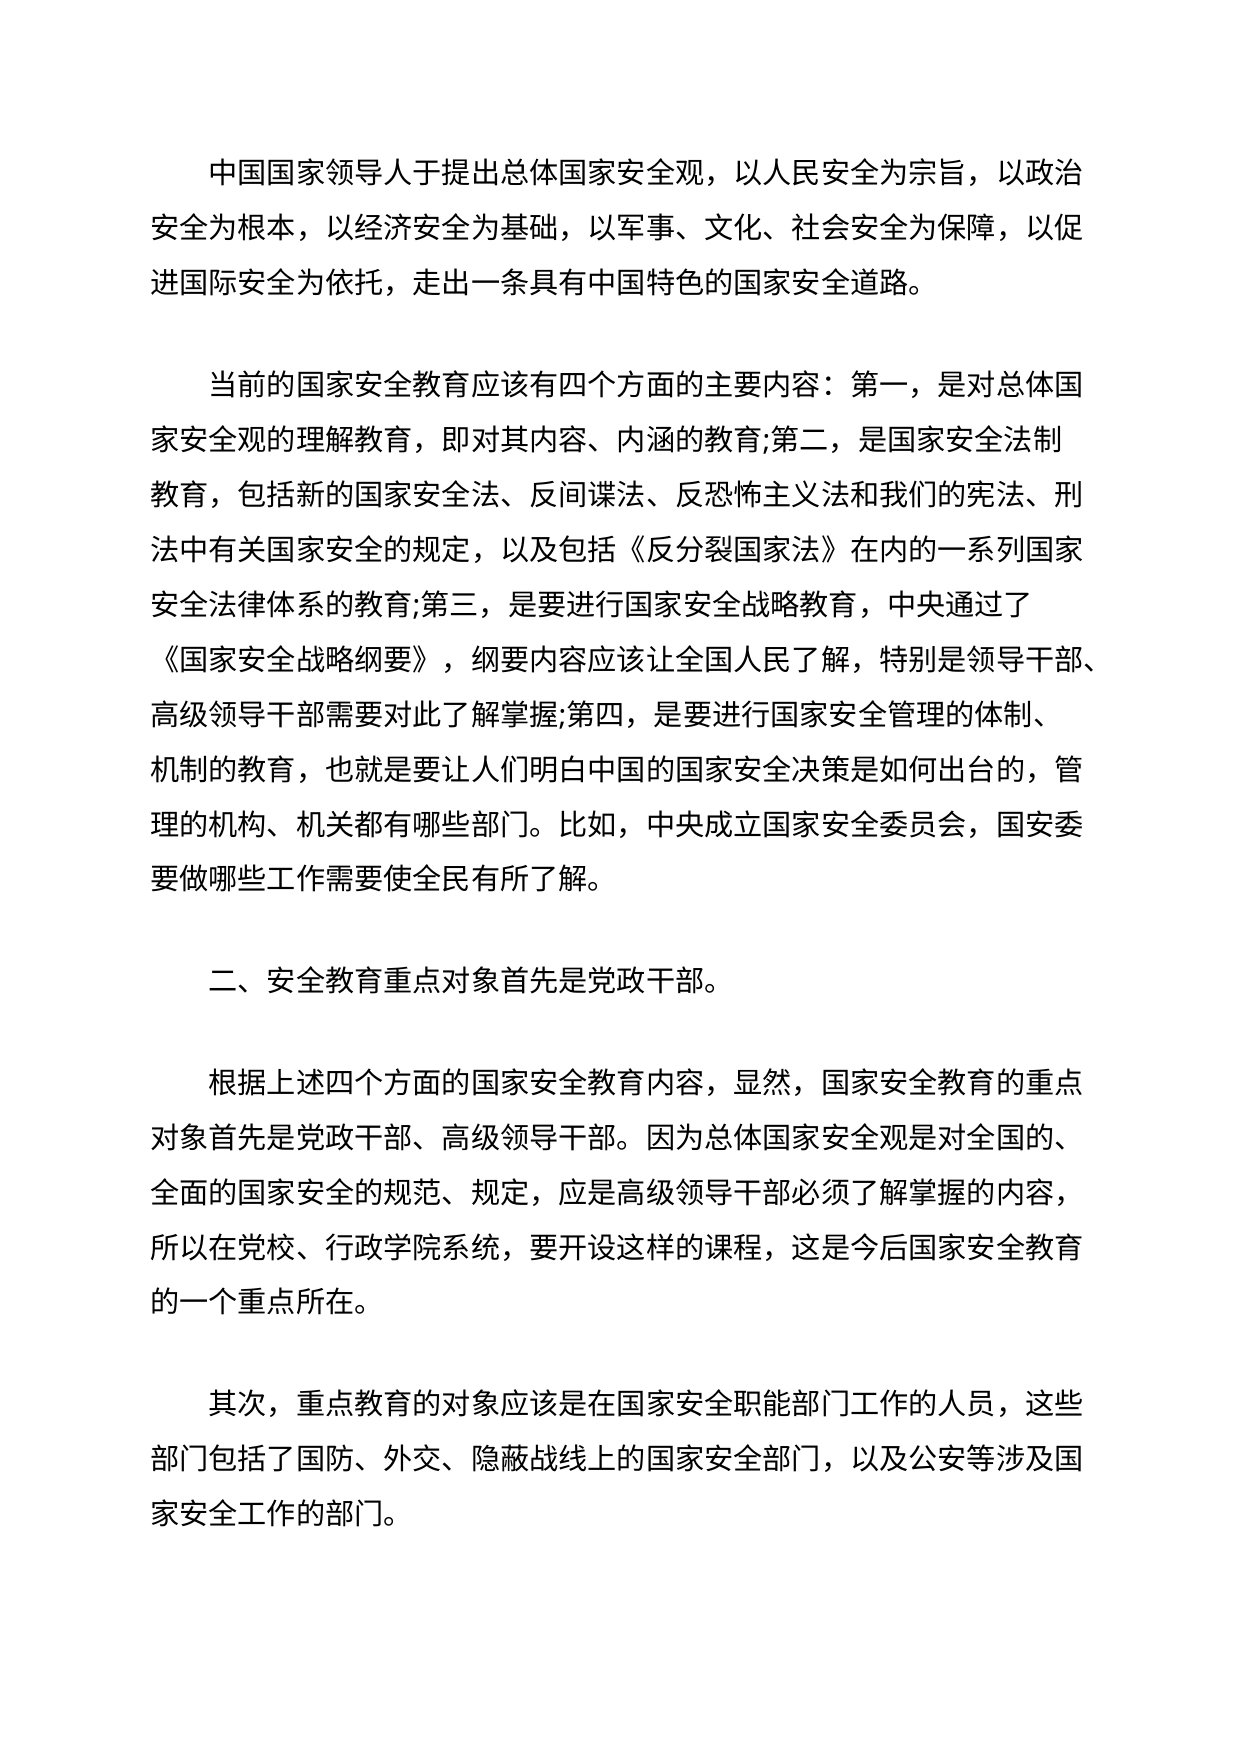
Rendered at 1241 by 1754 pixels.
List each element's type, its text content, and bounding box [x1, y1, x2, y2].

text 根据上述四个方面的国家安全教育内容，显然，国家安全教育的重点对象首先是党政干部、高级领导干部。因为总体国家安全观是对全国的、全面的国家安全的规范、规定，应是高级领导干部必须了解掌握的内容，所以在党校、行政学院系统，要开设这样的课程，这是今后国家安全教育的一个重点所在。 [150, 1059, 1090, 1321]
text 其次，重点教育的对象应该是在国家安全职能部门工作的人员，这些部门包括了国防、外交、隐蔽战线上的国家安全部门，以及公安等涉及国家安全工作的部门。 [150, 1381, 1090, 1533]
text 当前的国家安全教育应该有四个方面的主要内容：第一，是对总体国家安全观的理解教育，即对其内容、内涵的教育;第二，是国家安全法制教育，包括新的国家安全法、反间谍法、反恐怖主义法和我们的宪法、刑法中有关国家安全的规定，以及包括《反分裂国家法》在内的一系列国家安全法律体系的教育;第三，是要进行国家安全战略教育，中央通过了《国家安全战略纲要》，纲要内容应该让全国人民了解，特别是领导干部、高级领导干部需要对此了解掌握;第四，是要进行国家安全管理的体制、机制的教育，也就是要让人们明白中国的国家安全决策是如何出台的，管理的机构、机关都有哪些部门。比如，中央成立国家安全委员会，国安委要做哪些工作需要使全民有所了解。 [150, 362, 1090, 898]
text 二、安全教育重点对象首先是党政干部。 [150, 958, 1090, 1000]
text 中国国家领导人于提出总体国家安全观，以人民安全为宗旨，以政治安全为根本，以经济安全为基础，以军事、文化、社会安全为保障，以促进国际安全为依托，走出一条具有中国特色的国家安全道路。 [150, 150, 1090, 302]
